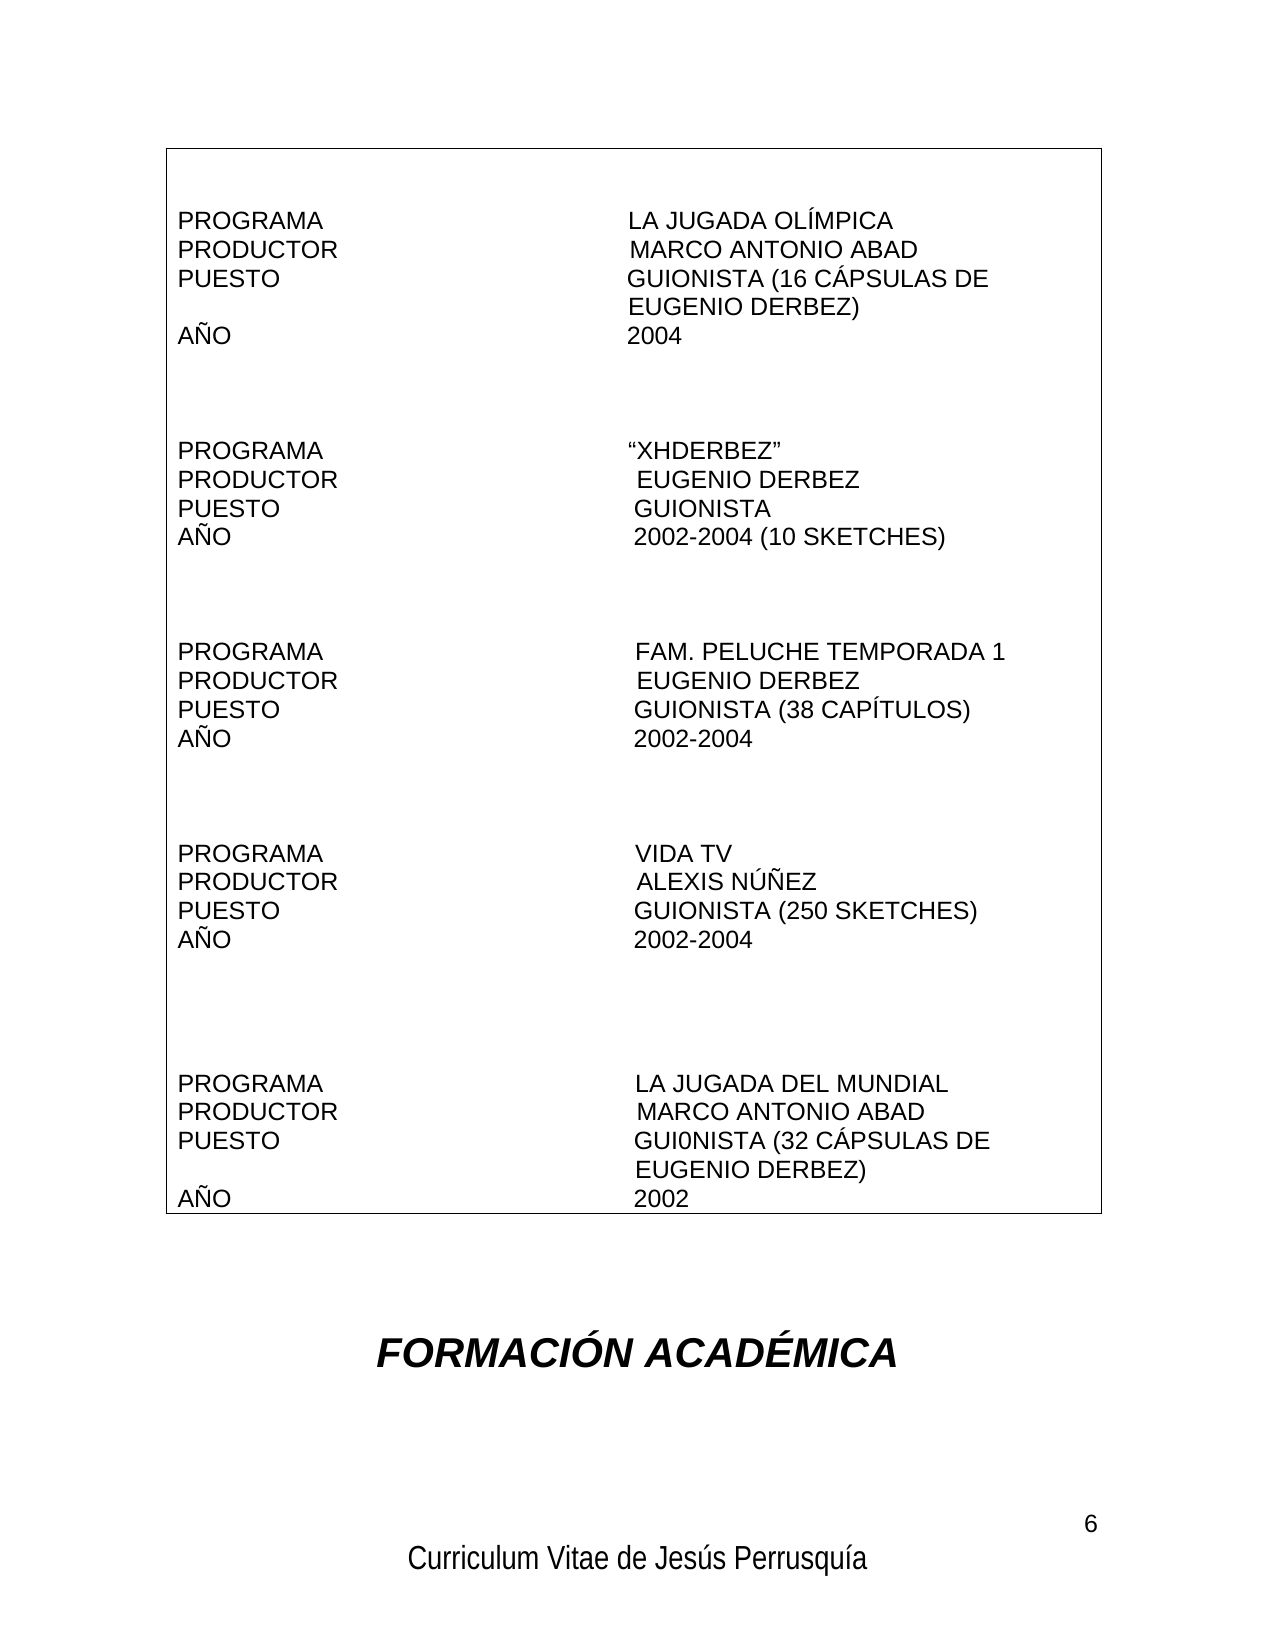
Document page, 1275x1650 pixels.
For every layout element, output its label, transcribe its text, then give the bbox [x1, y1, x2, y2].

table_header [167, 149, 1101, 1212]
text FORMACIÓN ACADÉMICA [177, 1328, 1098, 1376]
